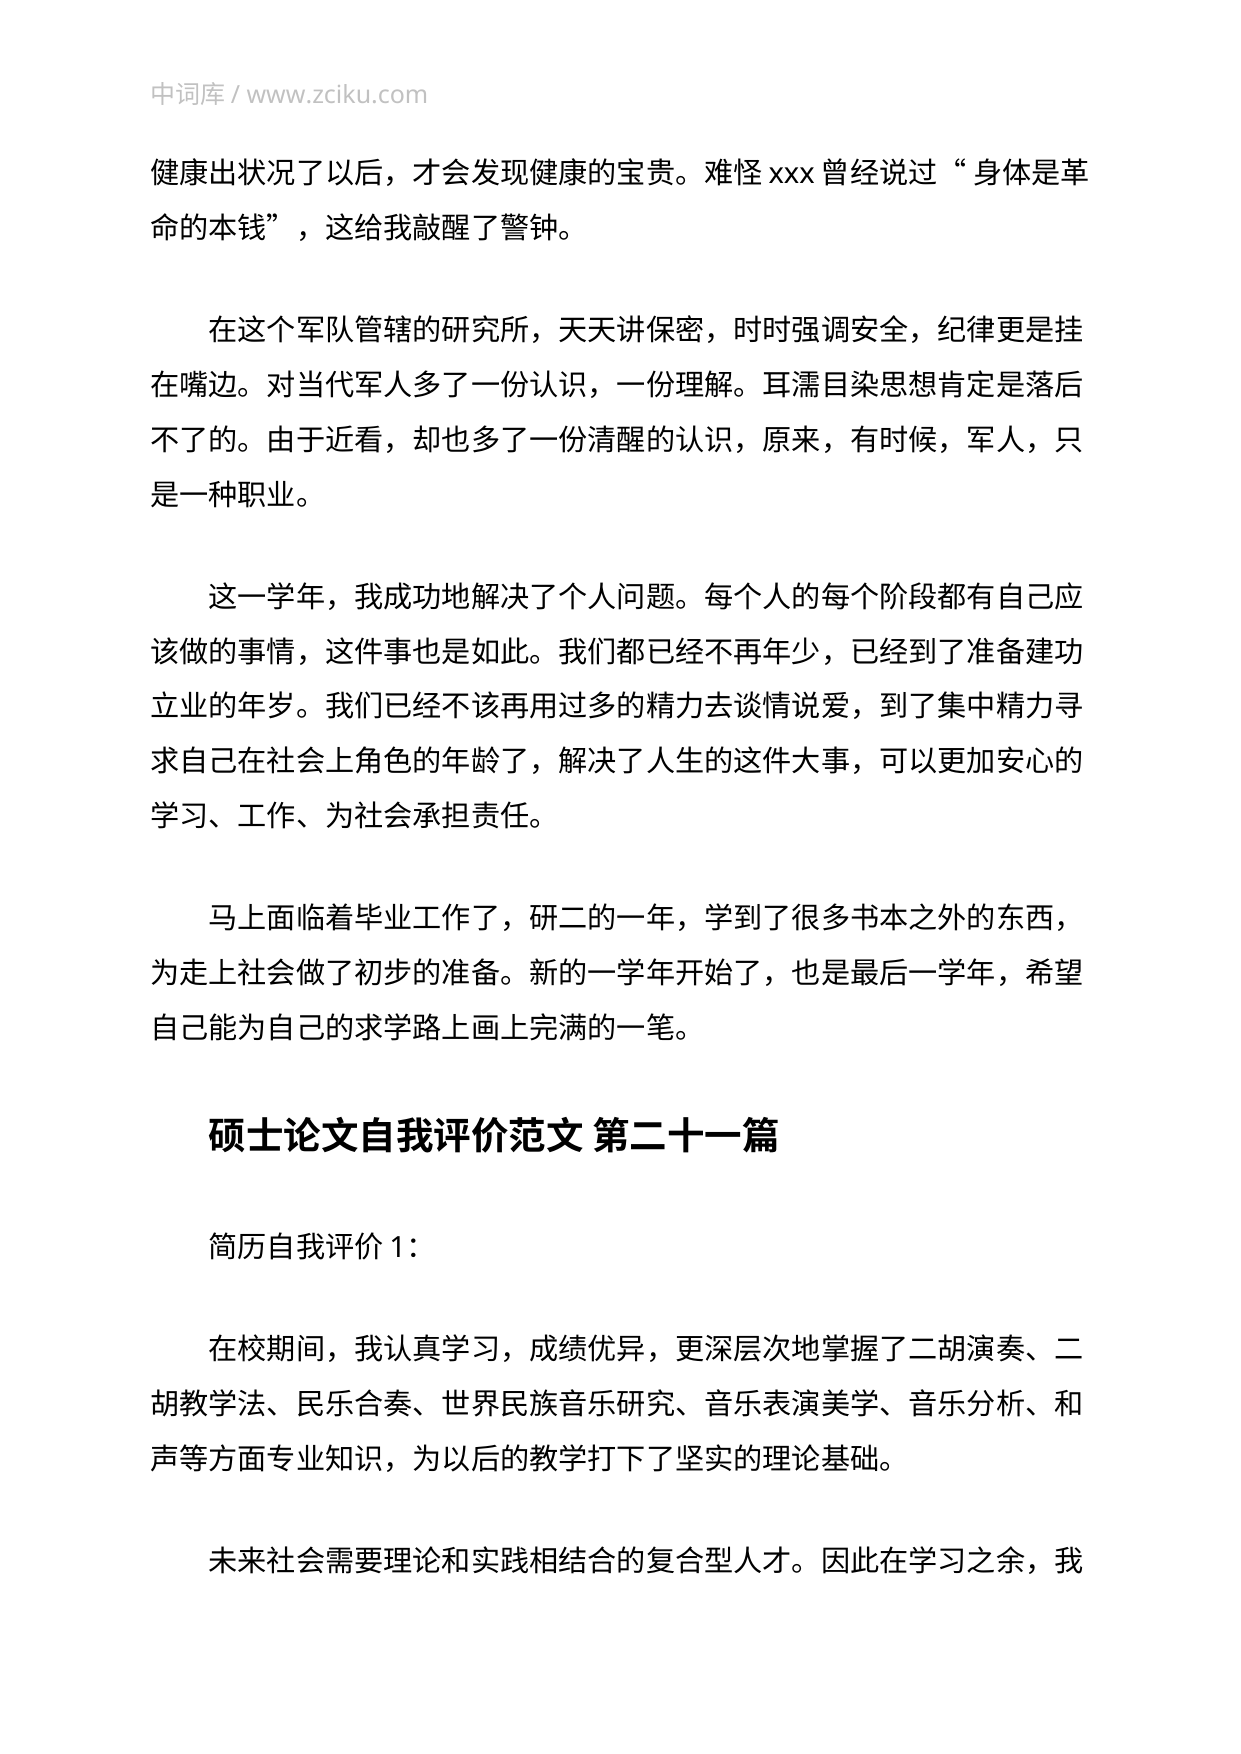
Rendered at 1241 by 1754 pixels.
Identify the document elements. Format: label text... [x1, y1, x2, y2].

text 在这个军队管辖的研究所，天天讲保密，时时强调安全，纪律更是挂在嘴边。对当代军人多了一份认识，一份理解。耳濡目染思想肯定是落后不了的。由于近看，却也多了一份清醒的认识，原来，有时候，军人，只是一种职业。 [150, 307, 1090, 514]
text 简历自我评价1： [150, 1223, 1090, 1266]
text 在校期间，我认真学习，成绩优异，更深层次地掌握了二胡演奏、二胡教学法、民乐合奏、世界民族音乐研究、音乐表演美学、音乐分析、和声等方面专业知识，为以后的教学打下了坚实的理论基础。 [150, 1326, 1090, 1478]
text 马上面临着毕业工作了，研二的一年，学到了很多书本之外的东西，为走上社会做了初步的准备。新的一学年开始了，也是最后一学年，希望自己能为自己的求学路上画上完满的一笔。 [150, 894, 1090, 1047]
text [150, 1537, 1090, 1579]
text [150, 150, 1090, 247]
text 这一学年，我成功地解决了个人问题。每个人的每个阶段都有自己应该做的事情，这件事也是如此。我们都已经不再年少，已经到了准备建功立业的年岁。我们已经不该再用过多的精力去谈情说爱，到了集中精力寻求自己在社会上角色的年龄了，解决了人生的这件大事，可以更加安心的学习、工作、为社会承担责任。 [150, 573, 1090, 835]
text 硕士论文自我评价范文 第二十一篇 [150, 1106, 1090, 1160]
